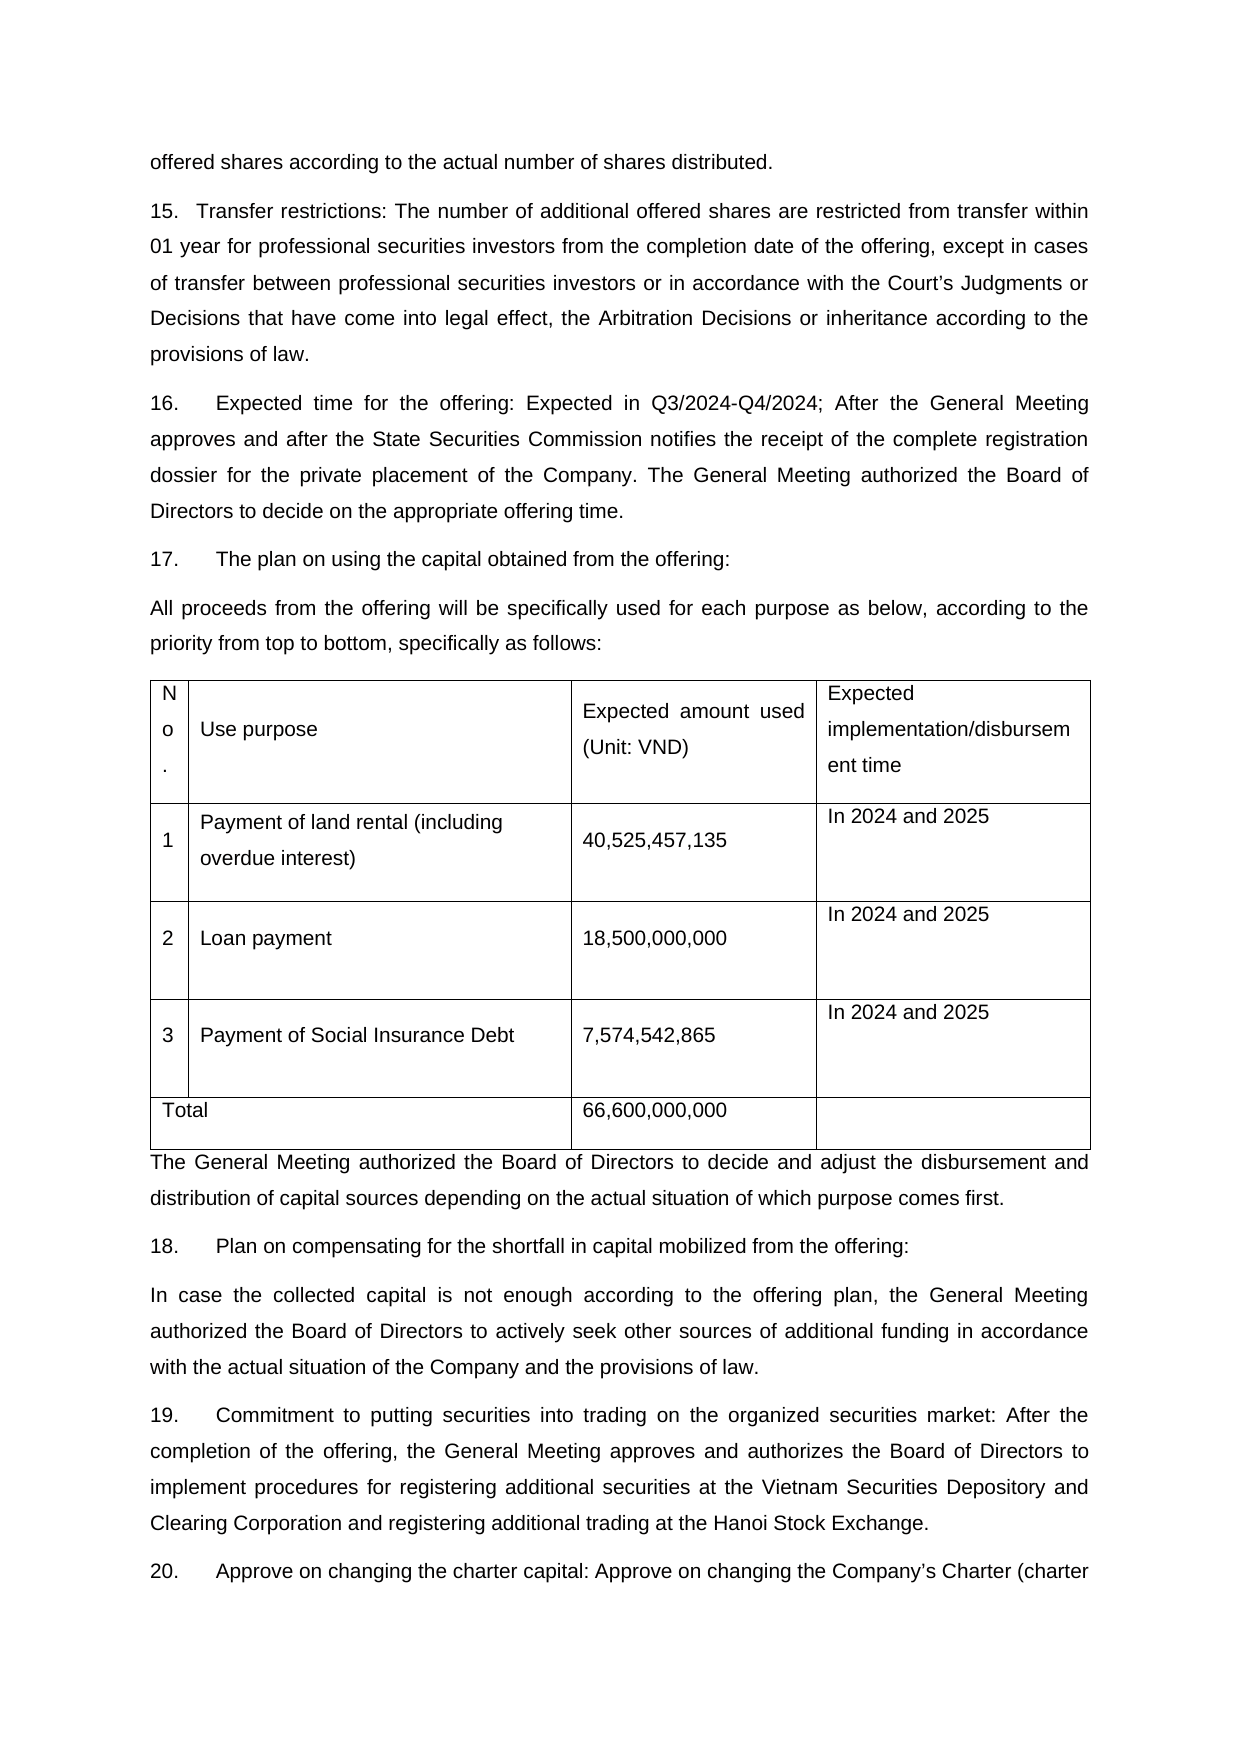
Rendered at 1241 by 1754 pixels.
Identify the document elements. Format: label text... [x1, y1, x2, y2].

table_header Expected implementation/disbursement time [817, 681, 1090, 803]
table_cell 18,500,000,000 [572, 902, 816, 999]
table_cell [817, 1098, 1090, 1149]
list The plan on using the capital obtained from the offering: [150, 547, 1090, 571]
table_cell Payment of Social Insurance Debt [189, 1000, 571, 1097]
table_cell Total [151, 1098, 571, 1149]
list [150, 150, 1090, 174]
text All proceeds from the offering will be specifically used for each purpose as below, according to the priority from top to bottom, specifically as follows: [150, 595, 1090, 655]
text The General Meeting authorized the Board of Directors to decide and adjust the disbursement and distribution of capital sources depending on the actual situation of which purpose comes first. [150, 1150, 1090, 1210]
table_cell 3 [151, 1000, 188, 1097]
list Plan on compensating for the shortfall in capital mobilized from the offering: [150, 1234, 1090, 1258]
table_cell 66,600,000,000 [572, 1098, 816, 1149]
table_cell 2 [151, 902, 188, 999]
table_cell In 2024 and 2025 [817, 1000, 1090, 1097]
list Transfer restrictions: The number of additional offered shares are restricted from transfer within 01 year for professional securities investors from the completion date of the offering, except in cases of transfer between professional securities investors or in accordance with the Court’s Judgments or Decisions that have come into legal effect, the Arbitration Decisions or inheritance according to the provisions of law. [150, 198, 1090, 366]
table_header Use purpose [189, 681, 571, 803]
table_header No. [151, 681, 188, 803]
list Commitment to putting securities into trading on the organized securities market: After the completion of the offering, the General Meeting approves and authorizes the Board of Directors to implement procedures for registering additional securities at the Vietnam Securities Depository and Clearing Corporation and registering additional trading at the Hanoi Stock Exchange. [150, 1403, 1090, 1535]
list Expected time for the offering: Expected in Q3/2024-Q4/2024; After the General Meeting approves and after the State Securities Commission notifies the receipt of the complete registration dossier for the private placement of the Company. The General Meeting authorized the Board of Directors to decide on the appropriate offering time. [150, 391, 1090, 522]
table_cell In 2024 and 2025 [817, 902, 1090, 999]
table_cell 1 [151, 804, 188, 901]
table_cell 40,525,457,135 [572, 804, 816, 901]
text In case the collected capital is not enough according to the offering plan, the General Meeting authorized the Board of Directors to actively seek other sources of additional funding in accordance with the actual situation of the Company and the provisions of law. [150, 1283, 1090, 1378]
table_cell In 2024 and 2025 [817, 804, 1090, 901]
table_cell Payment of land rental (including overdue interest) [189, 804, 571, 901]
table_cell Loan payment [189, 902, 571, 999]
table_header Expected amount used (Unit: VND) [572, 681, 816, 803]
table_cell 7,574,542,865 [572, 1000, 816, 1097]
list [150, 1559, 1090, 1583]
